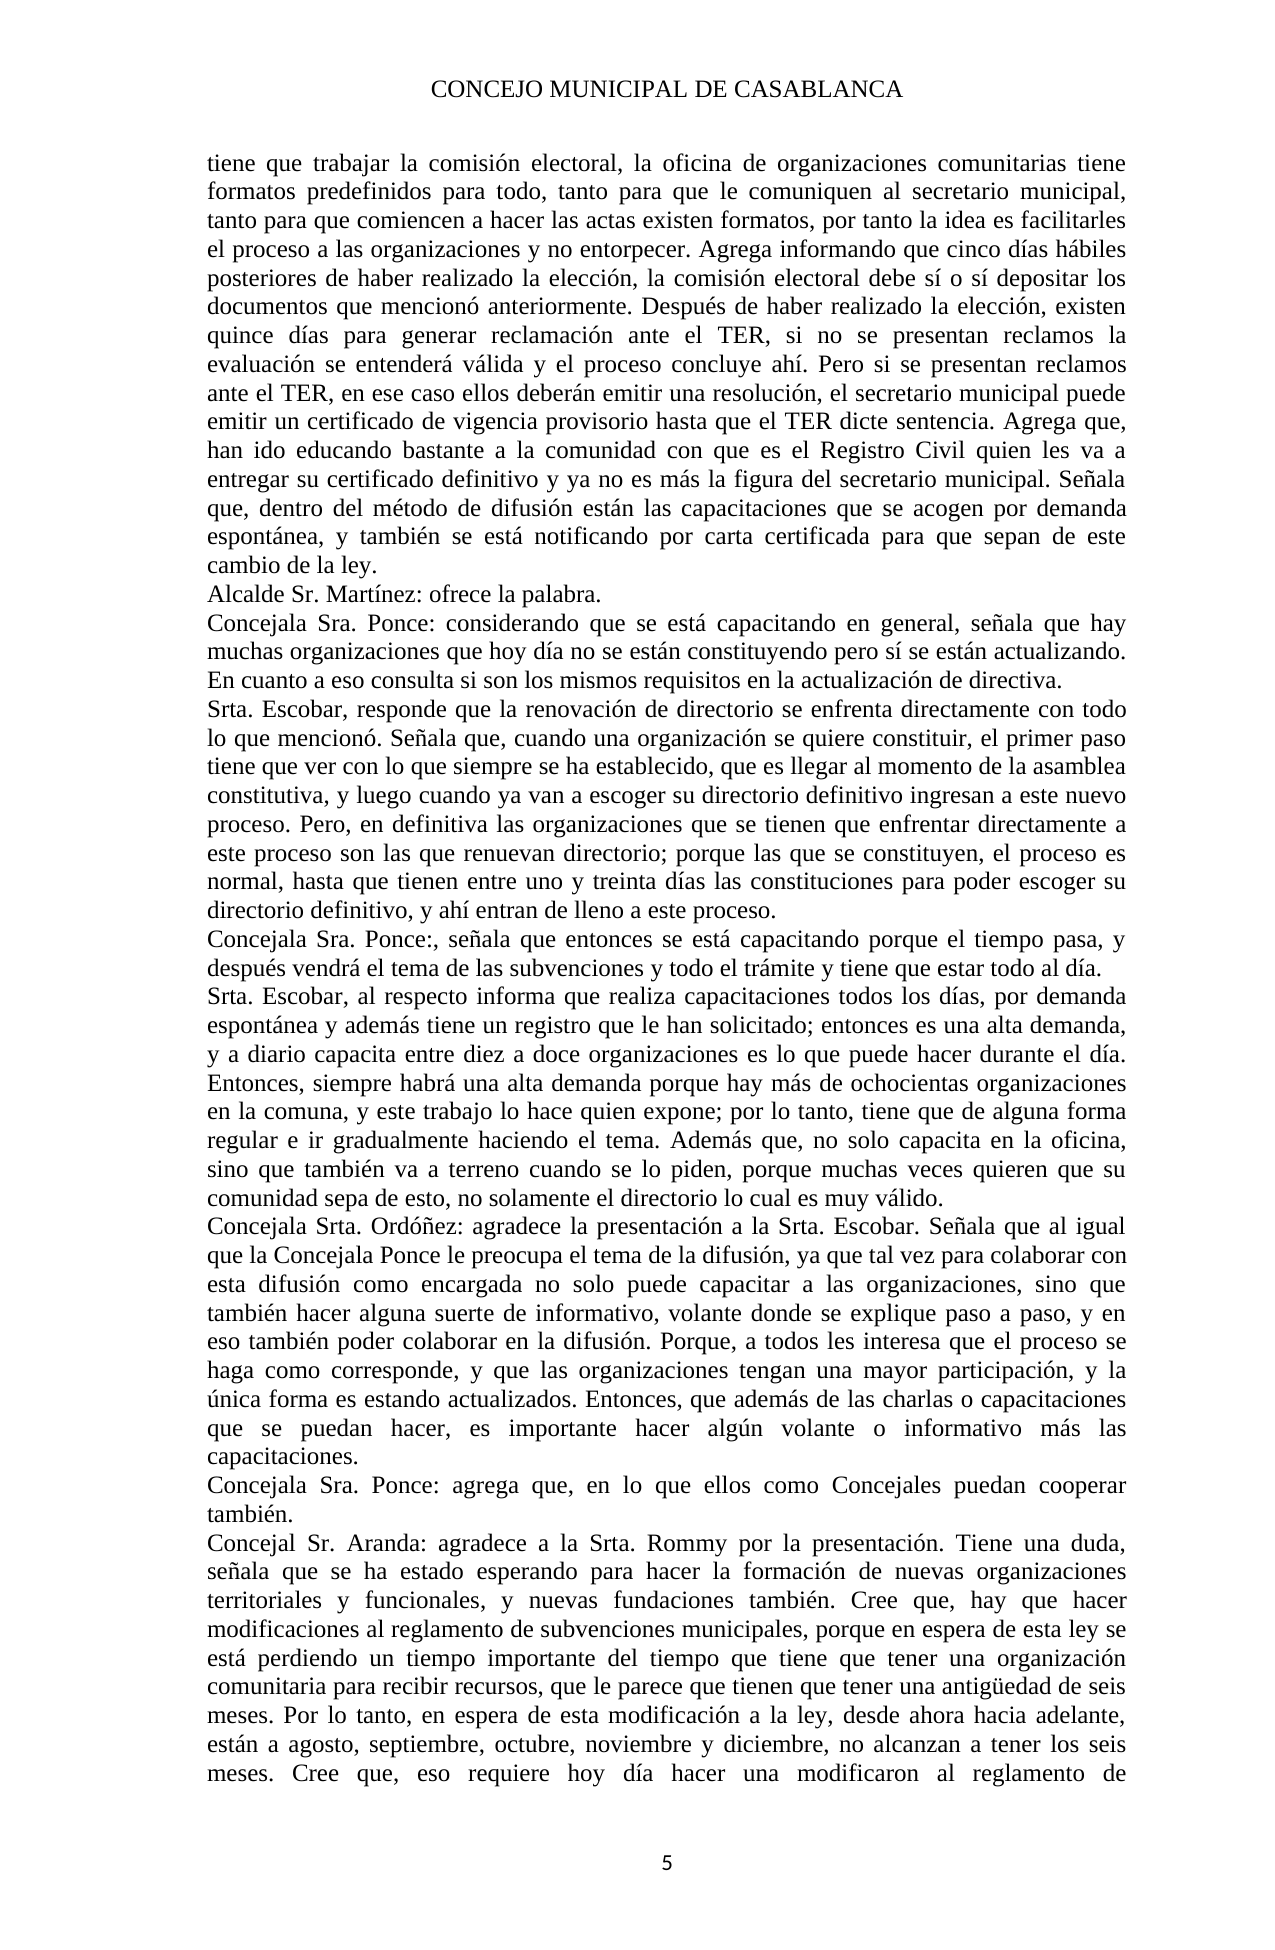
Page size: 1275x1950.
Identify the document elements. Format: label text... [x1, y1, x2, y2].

text Concejala Sra. Ponce: agrega que, en lo que ellos como Concejales puedan cooperar también. [207, 1470, 1127, 1528]
text Alcalde Sr. Martínez: ofrece la palabra. [207, 579, 1127, 608]
text Concejala Sra. Ponce: considerando que se está capacitando en general, señala que hay muchas organizaciones que hoy día no se están constituyendo pero sí se están actualizando. En cuanto a eso consulta si son los mismos requisitos en la actualización de directiva. [207, 608, 1127, 694]
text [207, 148, 1127, 579]
text Srta. Escobar, al respecto informa que realiza capacitaciones todos los días, por demanda espontánea y además tiene un registro que le han solicitado; entonces es una alta demanda, y a diario capacita entre diez a doce organizaciones es lo que puede hacer durante el día. Entonces, siempre habrá una alta demanda porque hay más de ochocientas organizaciones en la comuna, y este trabajo lo hace quien expone; por lo tanto, tiene que de alguna forma regular e ir gradualmente haciendo el tema. Además que, no solo capacita en la oficina, sino que también va a terreno cuando se lo piden, porque muchas veces quieren que su comunidad sepa de esto, no solamente el directorio lo cual es muy válido. [207, 981, 1127, 1211]
text Concejala Srta. Ordóñez: agradece la presentación a la Srta. Escobar. Señala que al igual que la Concejala Ponce le preocupa el tema de la difusión, ya que tal vez para colaborar con esta difusión como encargada no solo puede capacitar a las organizaciones, sino que también hacer alguna suerte de informativo, volante donde se explique paso a paso, y en eso también poder colaborar en la difusión. Porque, a todos les interesa que el proceso se haga como corresponde, y que las organizaciones tengan una mayor participación, y la única forma es estando actualizados. Entonces, que además de las charlas o capacitaciones que se puedan hacer, es importante hacer algún volante o informativo más las capacitaciones. [207, 1211, 1127, 1470]
text Srta. Escobar, responde que la renovación de directorio se enfrenta directamente con todo lo que mencionó. Señala que, cuando una organización se quiere constituir, el primer paso tiene que ver con lo que siempre se ha establecido, que es llegar al momento de la asamblea constitutiva, y luego cuando ya van a escoger su directorio definitivo ingresan a este nuevo proceso. Pero, en definitiva las organizaciones que se tienen que enfrentar directamente a este proceso son las que renuevan directorio; porque las que se constituyen, el proceso es normal, hasta que tienen entre uno y treinta días las constituciones para poder escoger su directorio definitivo, y ahí entran de lleno a este proceso. [207, 694, 1127, 924]
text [207, 1528, 1127, 1786]
text Concejala Sra. Ponce:, señala que entonces se está capacitando porque el tiempo pasa, y después vendrá el tema de las subvenciones y todo el trámite y tiene que estar todo al día. [207, 924, 1127, 981]
